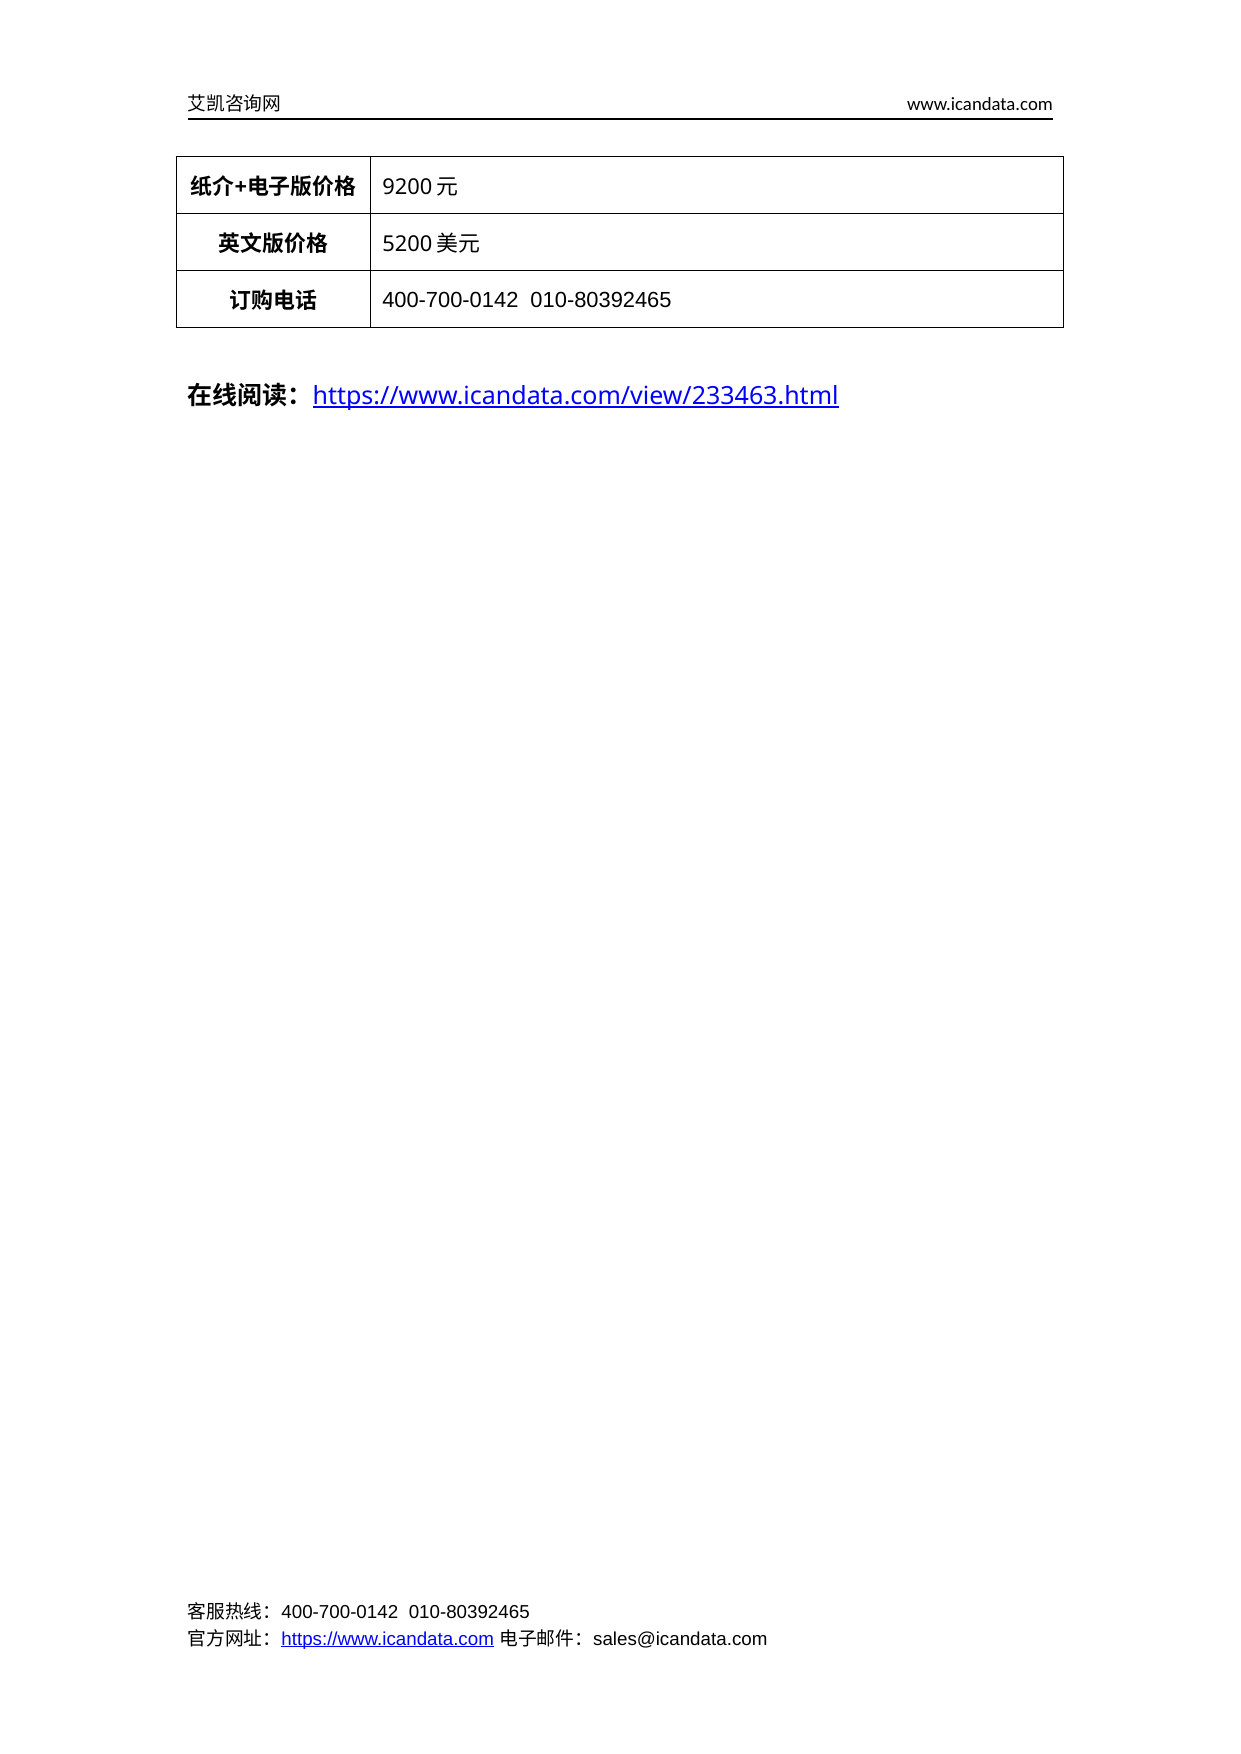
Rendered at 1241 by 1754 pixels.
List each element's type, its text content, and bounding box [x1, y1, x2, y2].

table_cell 订购电话 [177, 271, 370, 327]
text 在线阅读：https://www.icandata.com/view/233463.html [187, 361, 1053, 426]
table_cell 英文版价格 [177, 214, 370, 270]
table_cell 纸介+电子版价格 [177, 157, 370, 213]
table_cell 9200元 [371, 157, 1063, 213]
table_cell 5200美元 [371, 214, 1063, 270]
table_cell 400-700-0142 010-80392465 [371, 271, 1063, 327]
